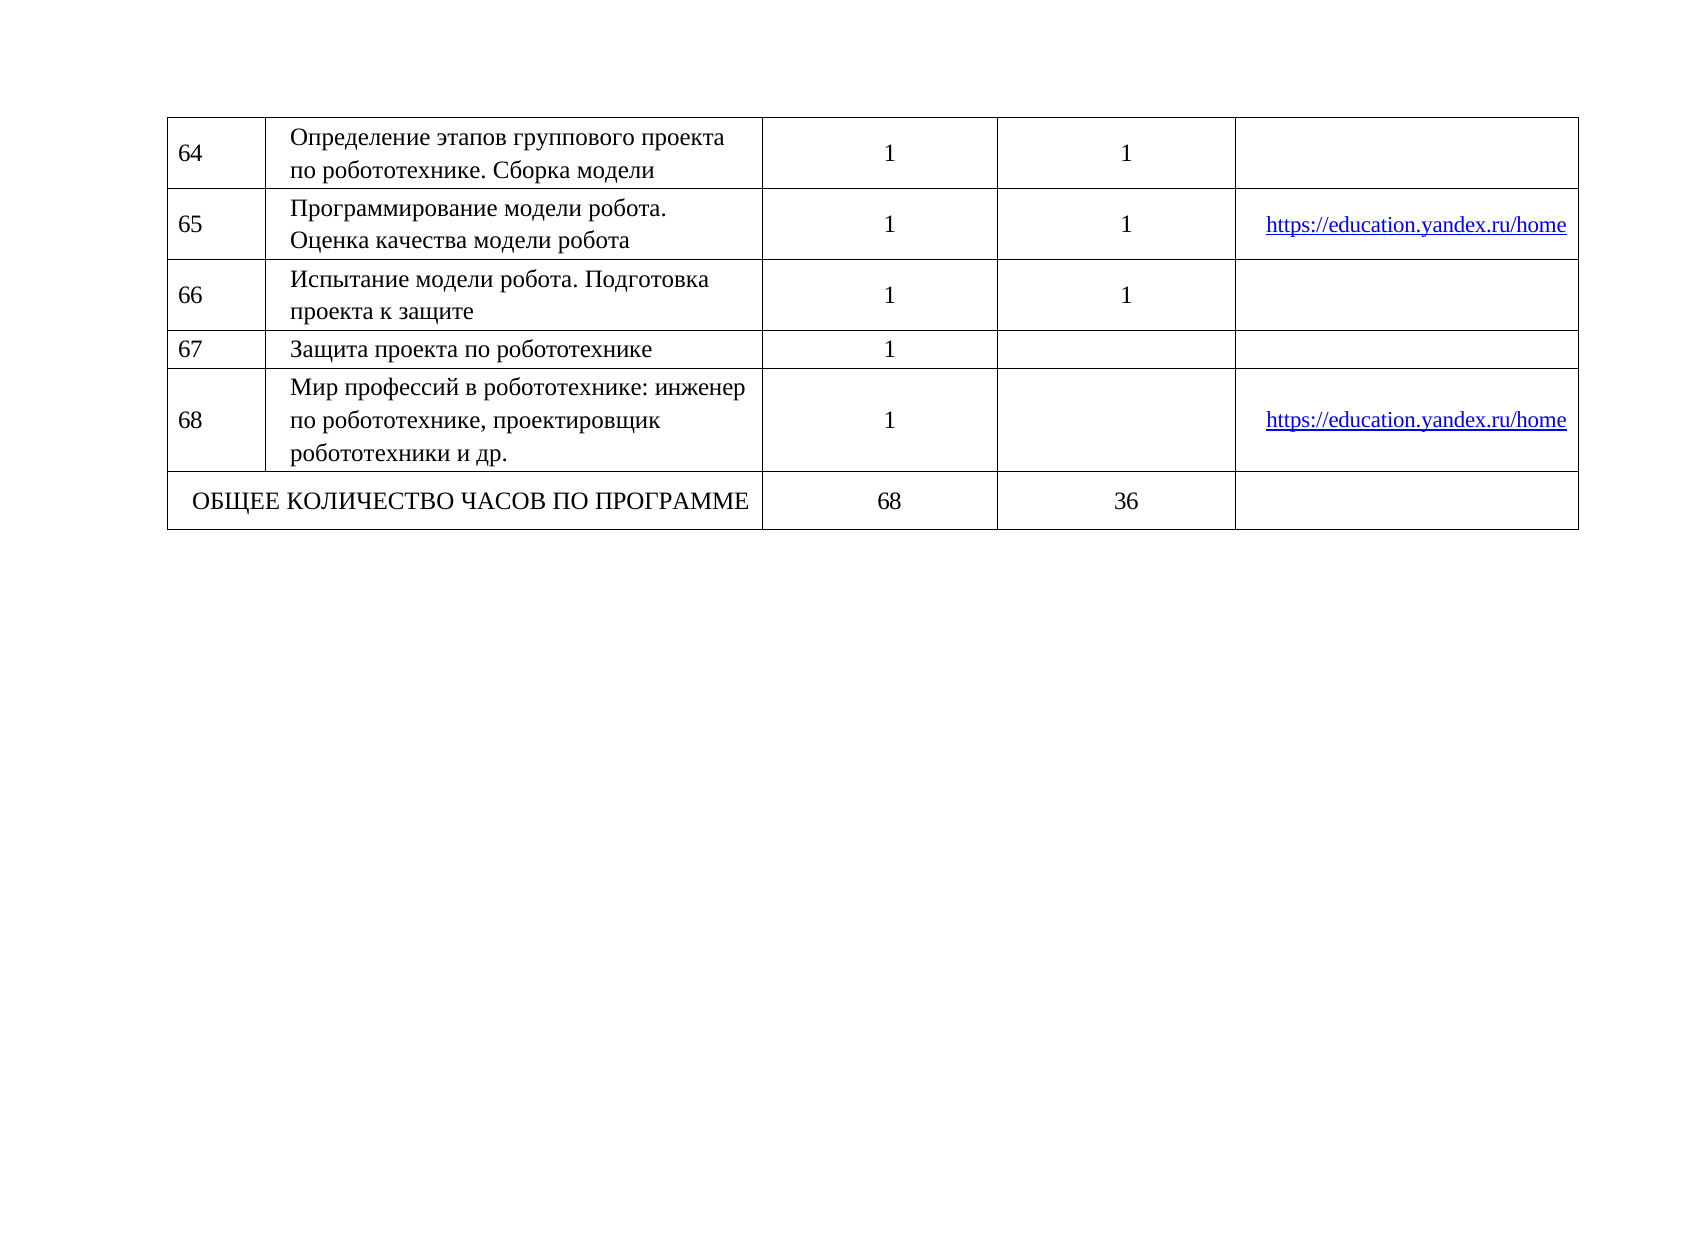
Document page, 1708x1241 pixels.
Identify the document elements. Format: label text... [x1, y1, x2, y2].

table_cell [1236, 472, 1578, 529]
table_cell 65 [168, 189, 265, 259]
table_header 64 [168, 118, 265, 188]
table_cell https://education.yandex.ru/home [1236, 189, 1578, 259]
table_cell 66 [168, 260, 265, 329]
table_cell 1 [763, 260, 997, 329]
table_cell ОБЩЕЕ КОЛИЧЕСТВО ЧАСОВ ПО ПРОГРАММЕ [168, 472, 762, 529]
table_cell 68 [168, 369, 265, 471]
table_cell Мир профессий в робототехнике: инженер по робототехнике, проектировщик робототехники и др. [266, 369, 762, 471]
table_header 1 [763, 118, 997, 188]
table_cell Испытание модели робота. Подготовка проекта к защите [266, 260, 762, 329]
table_cell 1 [763, 331, 997, 368]
table_cell [1236, 331, 1578, 368]
table_cell 67 [168, 331, 265, 368]
table_header [1236, 118, 1578, 188]
table_cell [1236, 260, 1578, 329]
table_cell https://education.yandex.ru/home [1236, 369, 1578, 471]
table_cell 1 [763, 369, 997, 471]
table_cell [998, 369, 1235, 471]
table_cell [998, 331, 1235, 368]
table_cell 68 [763, 472, 997, 529]
table_cell 1 [998, 189, 1235, 259]
table_header 1 [998, 118, 1235, 188]
table_cell 1 [998, 260, 1235, 329]
table_cell Защита проекта по робототехнике [266, 331, 762, 368]
table_header Определение этапов группового проекта по робототехнике. Сборка модели [266, 118, 762, 188]
table_cell 1 [763, 189, 997, 259]
table_cell 36 [998, 472, 1235, 529]
table_cell Программирование модели робота. Оценка качества модели робота [266, 189, 762, 259]
